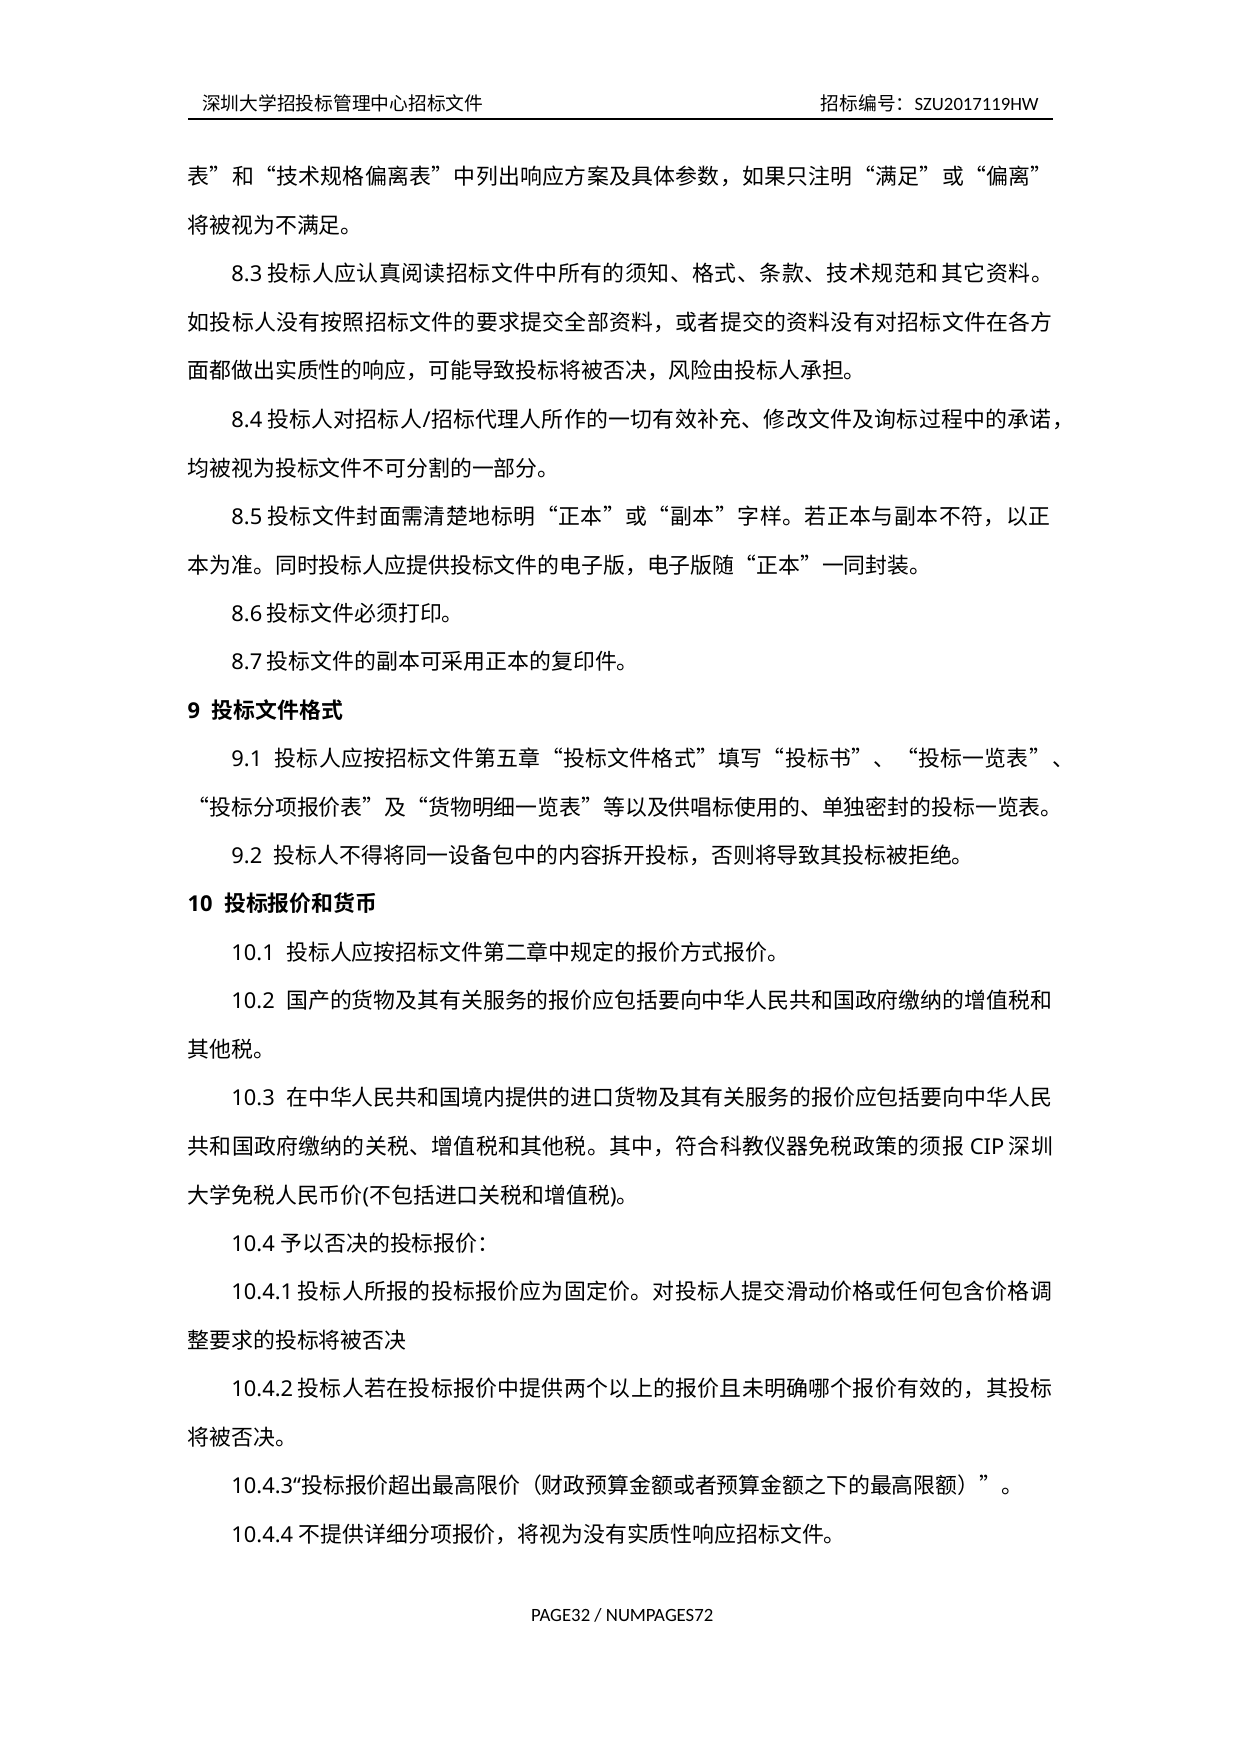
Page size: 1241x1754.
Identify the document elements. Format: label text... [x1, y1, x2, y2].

text 10.4.3“投标报价超出最高限价（财政预算金额或者预算金额之下的最高限额）”。 [187, 1468, 1053, 1501]
text 9.1 投标人应按招标文件第五章“投标文件格式”填写“投标书”、“投标一览表”、“投标分项报价表”及“货物明细一览表”等以及供唱标使用的、单独密封的投标一览表。 [187, 741, 1053, 822]
text 10.4.4 不提供详细分项报价，将视为没有实质性响应招标文件。 [187, 1516, 1053, 1549]
text 9.2 投标人不得将同一设备包中的内容拆开投标，否则将导致其投标被拒绝。 [187, 838, 1053, 870]
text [187, 158, 1053, 240]
text 10.1 投标人应按招标文件第二章中规定的报价方式报价。 [187, 934, 1053, 967]
text 8.5投标文件封面需清楚地标明“正本”或“副本”字样。若正本与副本不符，以正本为准。同时投标人应提供投标文件的电子版，电子版随“正本”一同封装。 [187, 498, 1053, 580]
text 10.3 在中华人民共和国境内提供的进口货物及其有关服务的报价应包括要向中华人民共和国政府缴纳的关税、增值税和其他税。其中，符合科教仪器免税政策的须报CIP深圳大学免税人民币价(不包括进口关税和增值税)。 [187, 1080, 1053, 1210]
text 10.2 国产的货物及其有关服务的报价应包括要向中华人民共和国政府缴纳的增值税和其他税。 [187, 983, 1053, 1064]
text 8.3投标人应认真阅读招标文件中所有的须知、格式、条款、技术规范和其它资料。如投标人没有按照招标文件的要求提交全部资料，或者提交的资料没有对招标文件在各方面都做出实质性的响应，可能导致投标将被否决，风险由投标人承担。 [187, 256, 1053, 386]
text 10.4.2投标人若在投标报价中提供两个以上的报价且未明确哪个报价有效的，其投标将被否决。 [187, 1371, 1053, 1452]
text 10.4 予以否决的投标报价： [187, 1226, 1053, 1258]
text 8.7投标文件的副本可采用正本的复印件。 [187, 644, 1053, 676]
text 9 投标文件格式 [187, 692, 1053, 725]
text 10.4.1投标人所报的投标报价应为固定价。对投标人提交滑动价格或任何包含价格调整要求的投标将被否决 [187, 1274, 1053, 1355]
text 10 投标报价和货币 [187, 886, 1053, 918]
text 8.4投标人对招标人/招标代理人所作的一切有效补充、修改文件及询标过程中的承诺，均被视为投标文件不可分割的一部分。 [187, 401, 1053, 483]
text 8.6投标文件必须打印。 [187, 596, 1053, 628]
